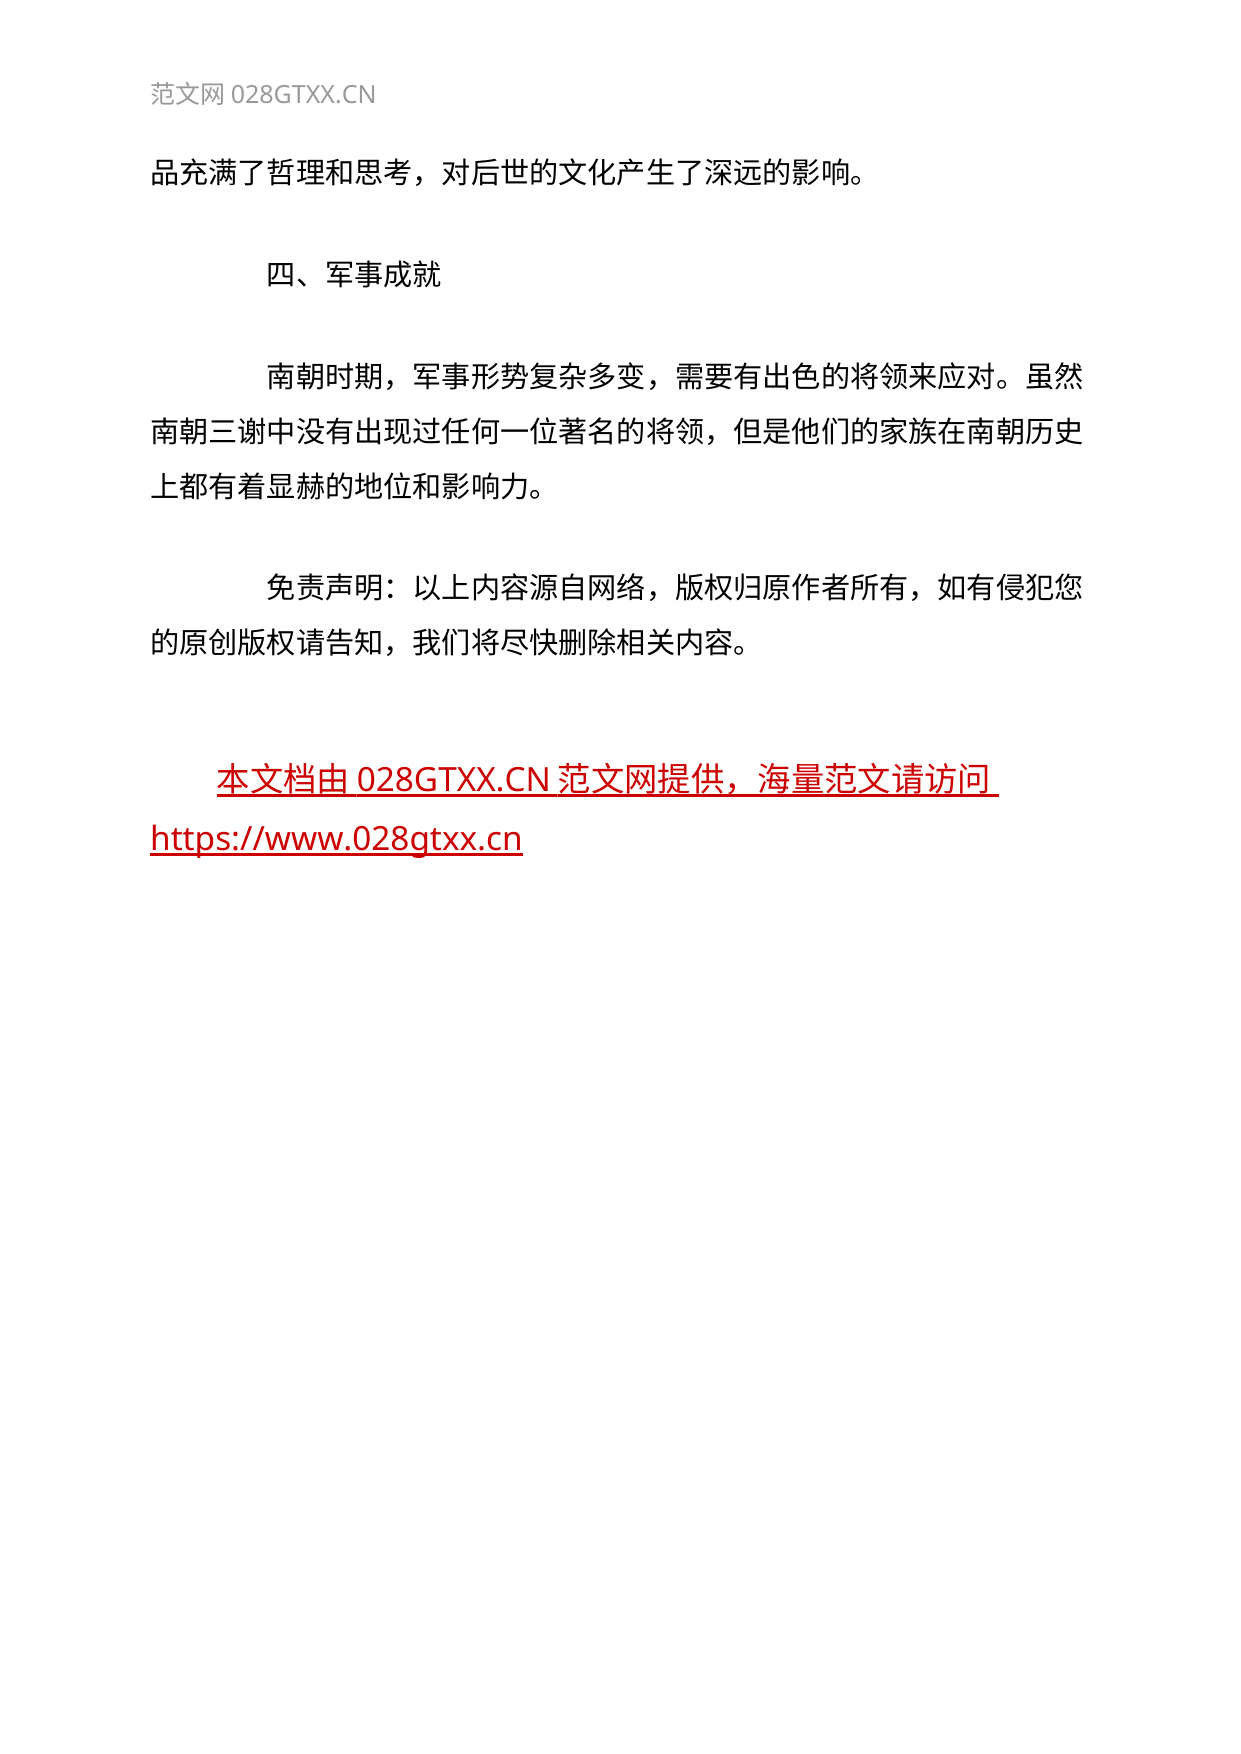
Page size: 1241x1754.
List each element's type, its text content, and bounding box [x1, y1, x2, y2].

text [150, 150, 1090, 192]
text 免责声明：以上内容源自网络，版权归原作者所有，如有侵犯您的原创版权请告知，我们将尽快删除相关内容。 [150, 565, 1090, 662]
text 南朝时期，军事形势复杂多变，需要有出色的将领来应对。虽然南朝三谢中没有出现过任何一位著名的将领，但是他们的家族在南朝历史上都有着显赫的地位和影响力。 [150, 353, 1090, 506]
text 本文档由028GTXX.CN范文网提供，海量范文请访问 https://www.028gtxx.cn [150, 753, 1090, 860]
text 四、军事成就 [150, 252, 1090, 294]
